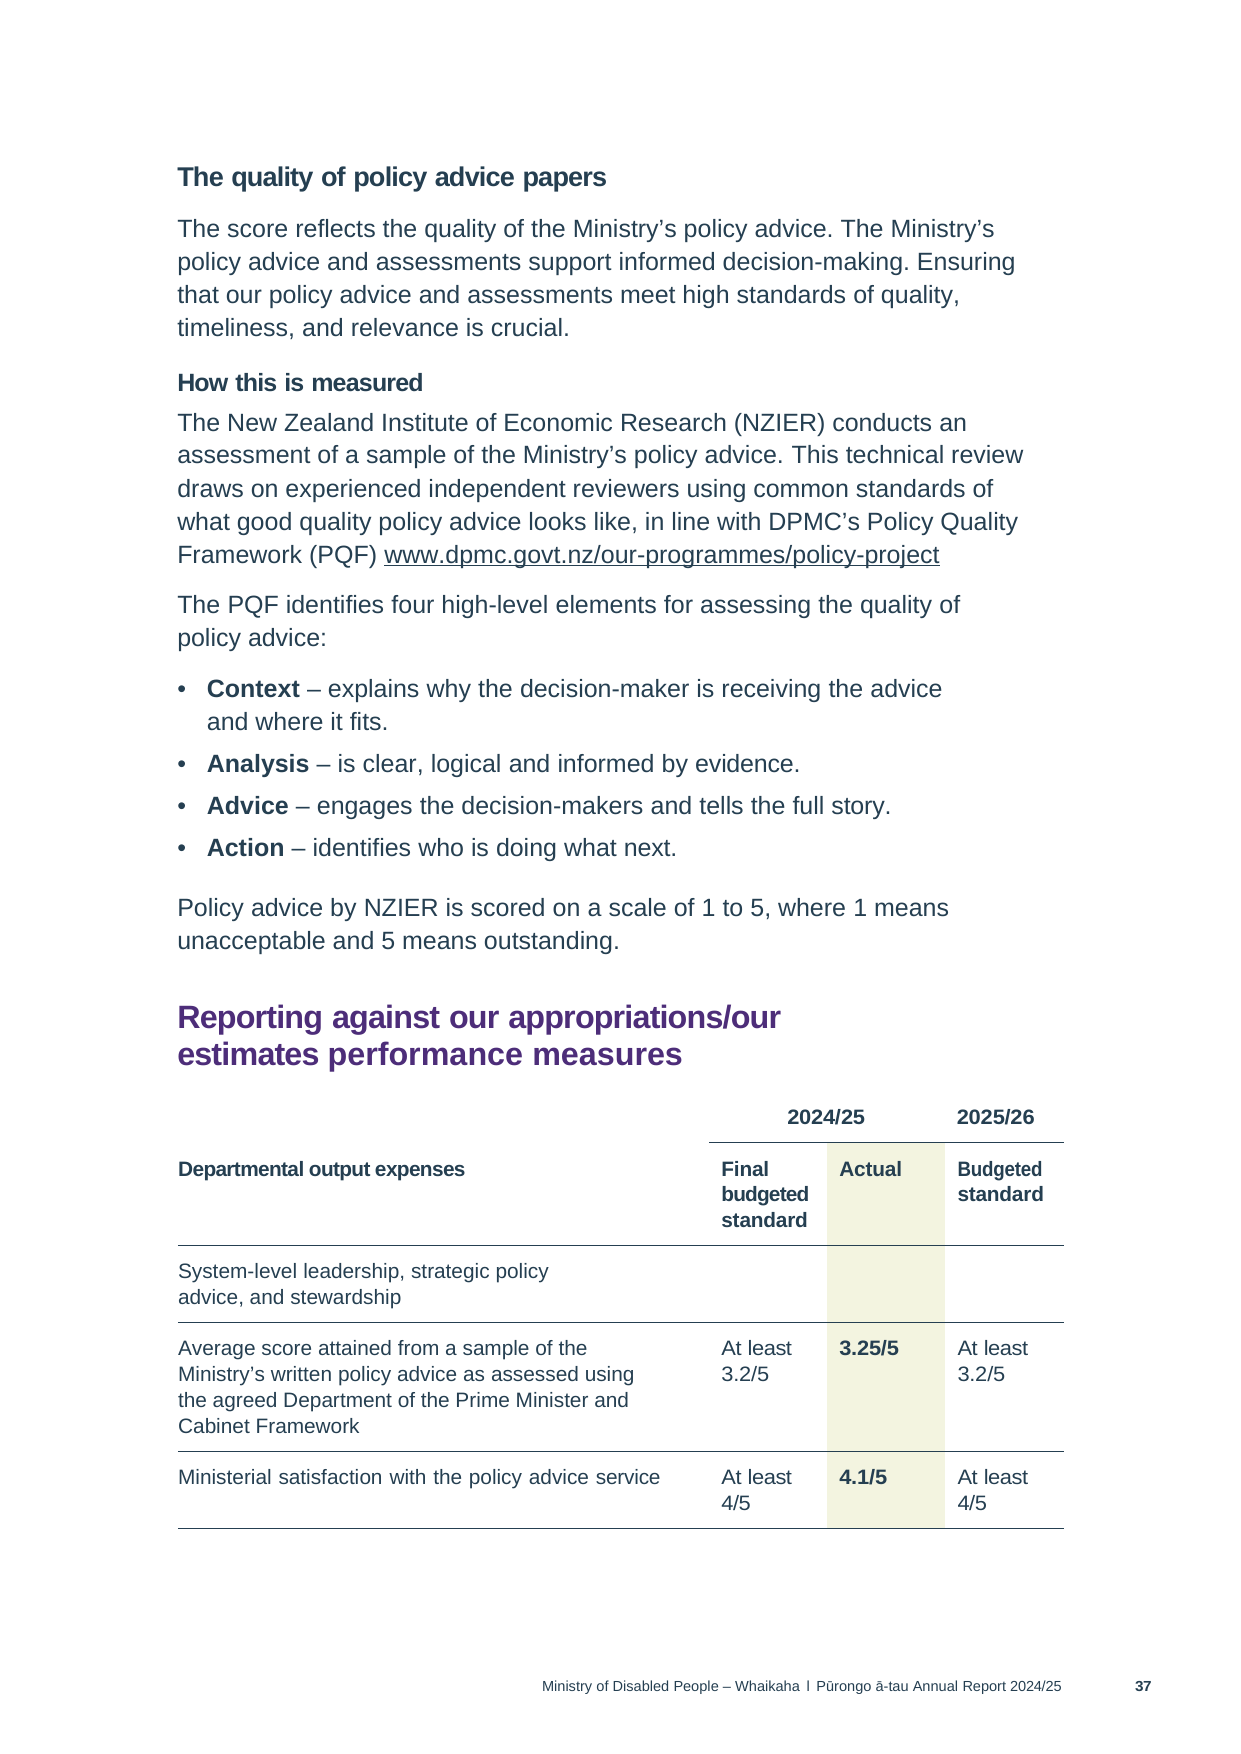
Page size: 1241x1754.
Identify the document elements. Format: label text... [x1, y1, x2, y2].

text The New Zealand Institute of Economic Research (NZIER) conducts an assessment of a sample of the Ministry’s policy advice. This technical review draws on experienced independent reviewers using common standards of what good quality policy advice looks like, in line with DPMC’s Policy Quality Framework (PQF) www.dpmc.govt.nz/our-programmes/policy-project [177, 407, 1036, 568]
subtitle The quality of policy advice papers [177, 161, 1196, 192]
table_cell Ministerial satisfaction with the policy advice service [178, 1452, 709, 1528]
subtitle How this is measured [177, 368, 1196, 397]
table_cell [827, 1246, 945, 1322]
table_cell 4.1/5 [827, 1452, 945, 1528]
table_cell Average score attained from a sample of the Ministry’s written policy advice as assessed using the agreed Department of the Prime Minister and Cabinet Framework [178, 1323, 709, 1451]
list Action – identifies who is doing what next. [177, 833, 1196, 862]
text 2024/25 2025/26 [787, 1105, 1196, 1129]
table_cell System-level leadership, strategic policy advice, and stewardship [178, 1246, 827, 1322]
table_cell [945, 1246, 1063, 1322]
table_cell At least 4/5 [945, 1452, 1063, 1528]
table_header Budgeted standard [945, 1143, 1063, 1245]
text The score reflects the quality of the Ministry’s policy advice. The Ministry’s policy advice and assessments support informed decision-making. Ensuring that our policy advice and assessments meet high standards of quality, timeliness, and relevance is crucial. [177, 214, 1036, 341]
subtitle Reporting against our appropriations/our estimates performance measures [177, 998, 924, 1072]
table_cell At least 3.2/5 [945, 1323, 1063, 1451]
table_header Departmental output expenses [178, 1142, 709, 1245]
table_cell At least 4/5 [709, 1452, 827, 1528]
table_cell At least 3.2/5 [709, 1323, 827, 1451]
list Advice – engages the decision-makers and tells the full story. [177, 791, 1196, 820]
table_header Actual [827, 1143, 945, 1245]
table_cell 3.25/5 [827, 1323, 945, 1451]
text The PQF identifies four high-level elements for assessing the quality of policy advice: [177, 590, 1016, 652]
list Context – explains why the decision-maker is receiving the advice and where it fits. [177, 674, 983, 736]
list Analysis – is clear, logical and informed by evidence. [177, 749, 1196, 778]
text Policy advice by NZIER is scored on a scale of 1 to 5, where 1 means unacceptable and 5 means outstanding. [177, 893, 1036, 955]
table_header Final budgeted standard [709, 1143, 827, 1245]
